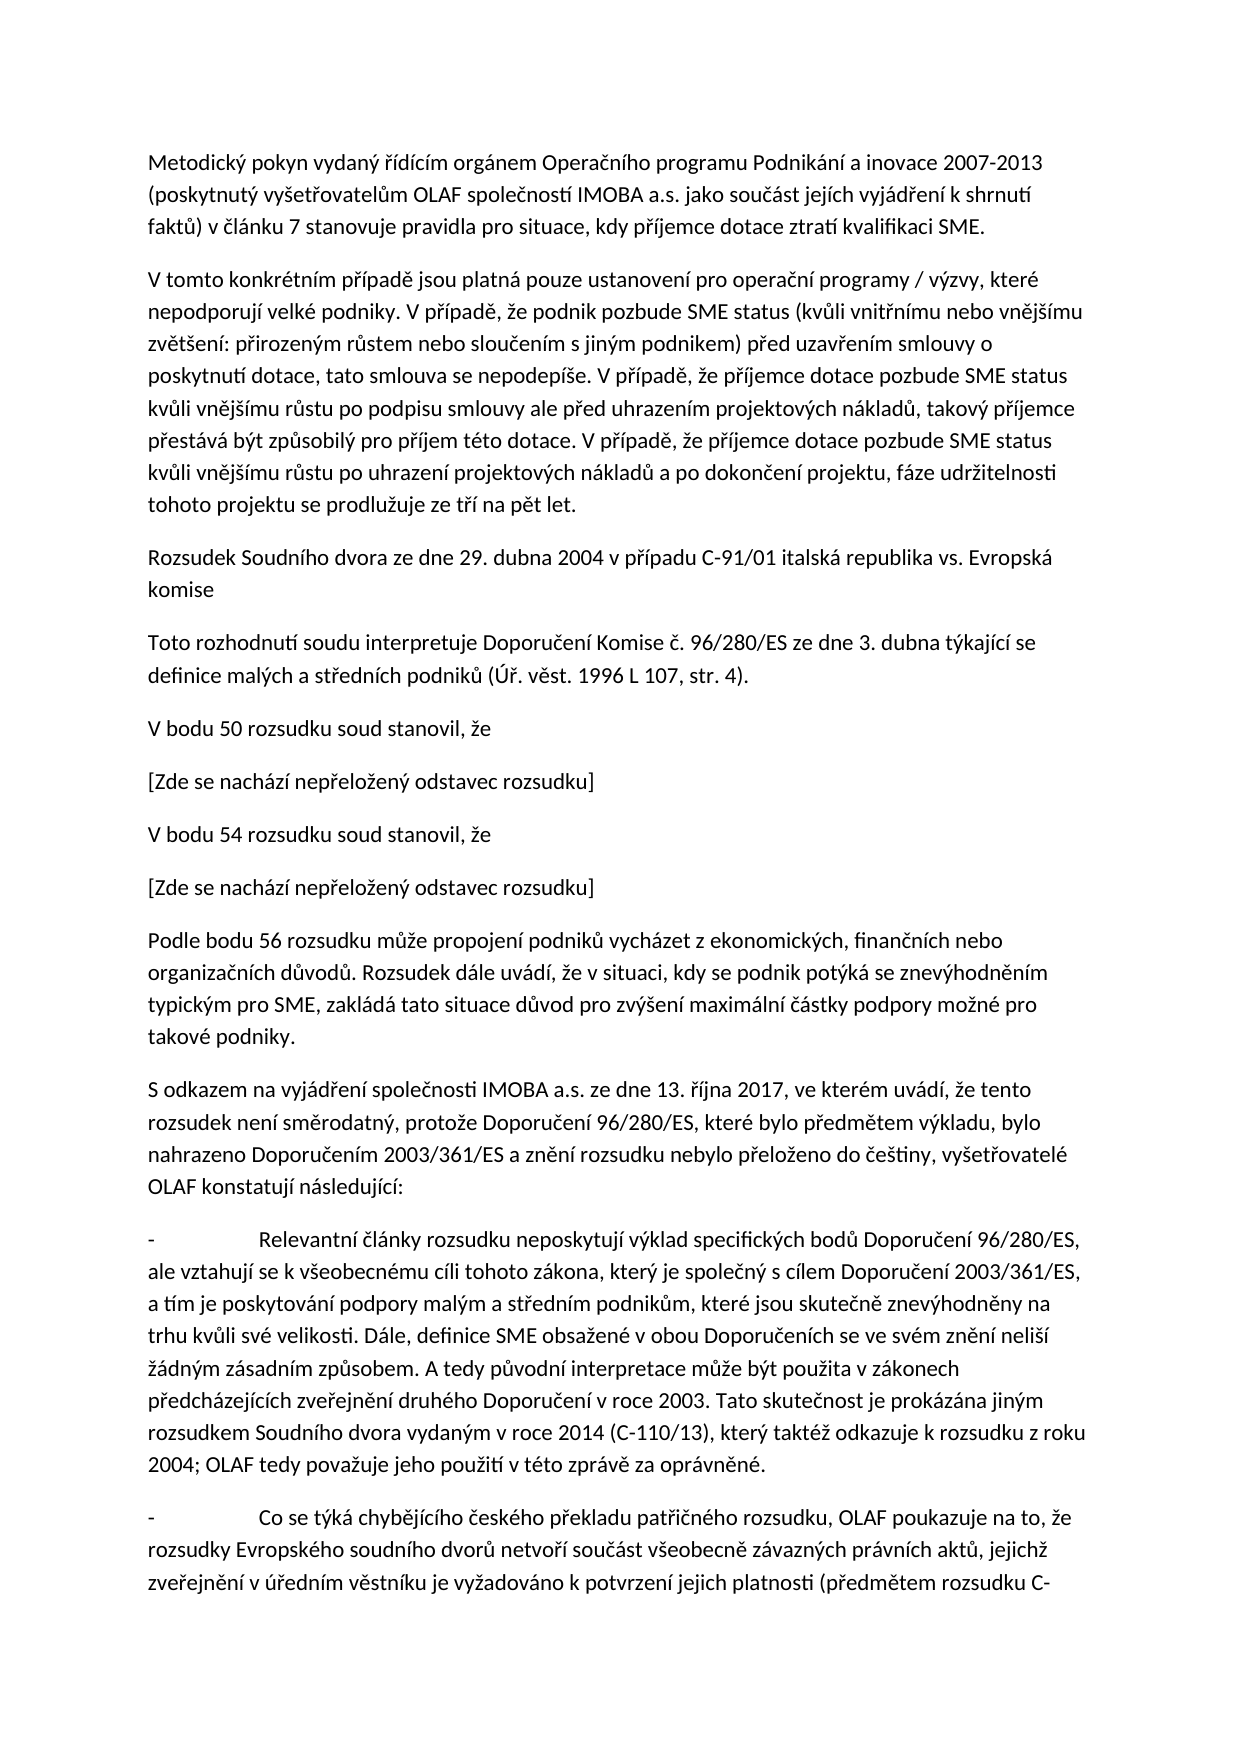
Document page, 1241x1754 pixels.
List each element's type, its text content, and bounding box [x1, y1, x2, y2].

text V tomto konkrétním případě jsou platná pouze ustanovení pro operační programy / výzvy, které nepodporují velké podniky. V případě, že podnik pozbude SME status (kvůli vnitřnímu nebo vnějšímu zvětšení: přirozeným růstem nebo sloučením s jiným podnikem) před uzavřením smlouvy o poskytnutí dotace, tato smlouva se nepodepíše. V případě, že příjemce dotace pozbude SME status kvůli vnějšímu růstu po podpisu smlouvy ale před uhrazením projektových nákladů, takový příjemce přestává být způsobilý pro příjem této dotace. V případě, že příjemce dotace pozbude SME status kvůli vnějšímu růstu po uhrazení projektových nákladů a po dokončení projektu, fáze udržitelnosti tohoto projektu se prodlužuje ze tří na pět let. [148, 265, 1093, 518]
text Metodický pokyn vydaný řídícím orgánem Operačního programu Podnikání a inovace 2007-2013 (poskytnutý vyšetřovatelům OLAF společností IMOBA a.s. jako součást jejích vyjádření k shrnutí faktů) v článku 7 stanovuje pravidla pro situace, kdy příjemce dotace ztratí kvalifikaci SME. [148, 148, 1093, 240]
text [Zde se nachází nepřeložený odstavec rozsudku] [148, 767, 1093, 795]
text Rozsudek Soudního dvora ze dne 29. dubna 2004 v případu C-91/01 italská republika vs. Evropská komise [148, 543, 1093, 603]
text V bodu 50 rozsudku soud stanovil, že [148, 714, 1093, 742]
text [Zde se nachází nepřeložený odstavec rozsudku] [148, 873, 1093, 901]
text V bodu 54 rozsudku soud stanovil, že [148, 820, 1093, 848]
text - Relevantní články rozsudku neposkytují výklad specifických bodů Doporučení 96/280/ES, ale vztahují se k všeobecnému cíli tohoto zákona, který je společný s cílem Doporučení 2003/361/ES, a tím je poskytování podpory malým a středním podnikům, které jsou skutečně znevýhodněny na trhu kvůli své velikosti. Dále, definice SME obsažené v obou Doporučeních se ve svém znění neliší žádným zásadním způsobem. A tedy původní interpretace může být použita v zákonech předcházejících zveřejnění druhého Doporučení v roce 2003. Tato skutečnost je prokázána jiným rozsudkem Soudního dvora vydaným v roce 2014 (C-110/13), který taktéž odkazuje k rozsudku z roku 2004; OLAF tedy považuje jeho použití v této zprávě za oprávněné. [148, 1225, 1093, 1478]
text Toto rozhodnutí soudu interpretuje Doporučení Komise č. 96/280/ES ze dne 3. dubna týkající se definice malých a středních podniků (Úř. věst. 1996 L 107, str. 4). [148, 628, 1093, 689]
text Podle bodu 56 rozsudku může propojení podniků vycházet z ekonomických, finančních nebo organizačních důvodů. Rozsudek dále uvádí, že v situaci, kdy se podnik potýká se znevýhodněním typickým pro SME, zakládá tato situace důvod pro zvýšení maximální částky podpory možné pro takové podniky. [148, 926, 1093, 1050]
text S odkazem na vyjádření společnosti IMOBA a.s. ze dne 13. října 2017, ve kterém uvádí, že tento rozsudek není směrodatný, protože Doporučení 96/280/ES, které bylo předmětem výkladu, bylo nahrazeno Doporučením 2003/361/ES a znění rozsudku nebylo přeloženo do češtiny, vyšetřovatelé OLAF konstatují následující: [148, 1075, 1093, 1200]
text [148, 1503, 1093, 1596]
